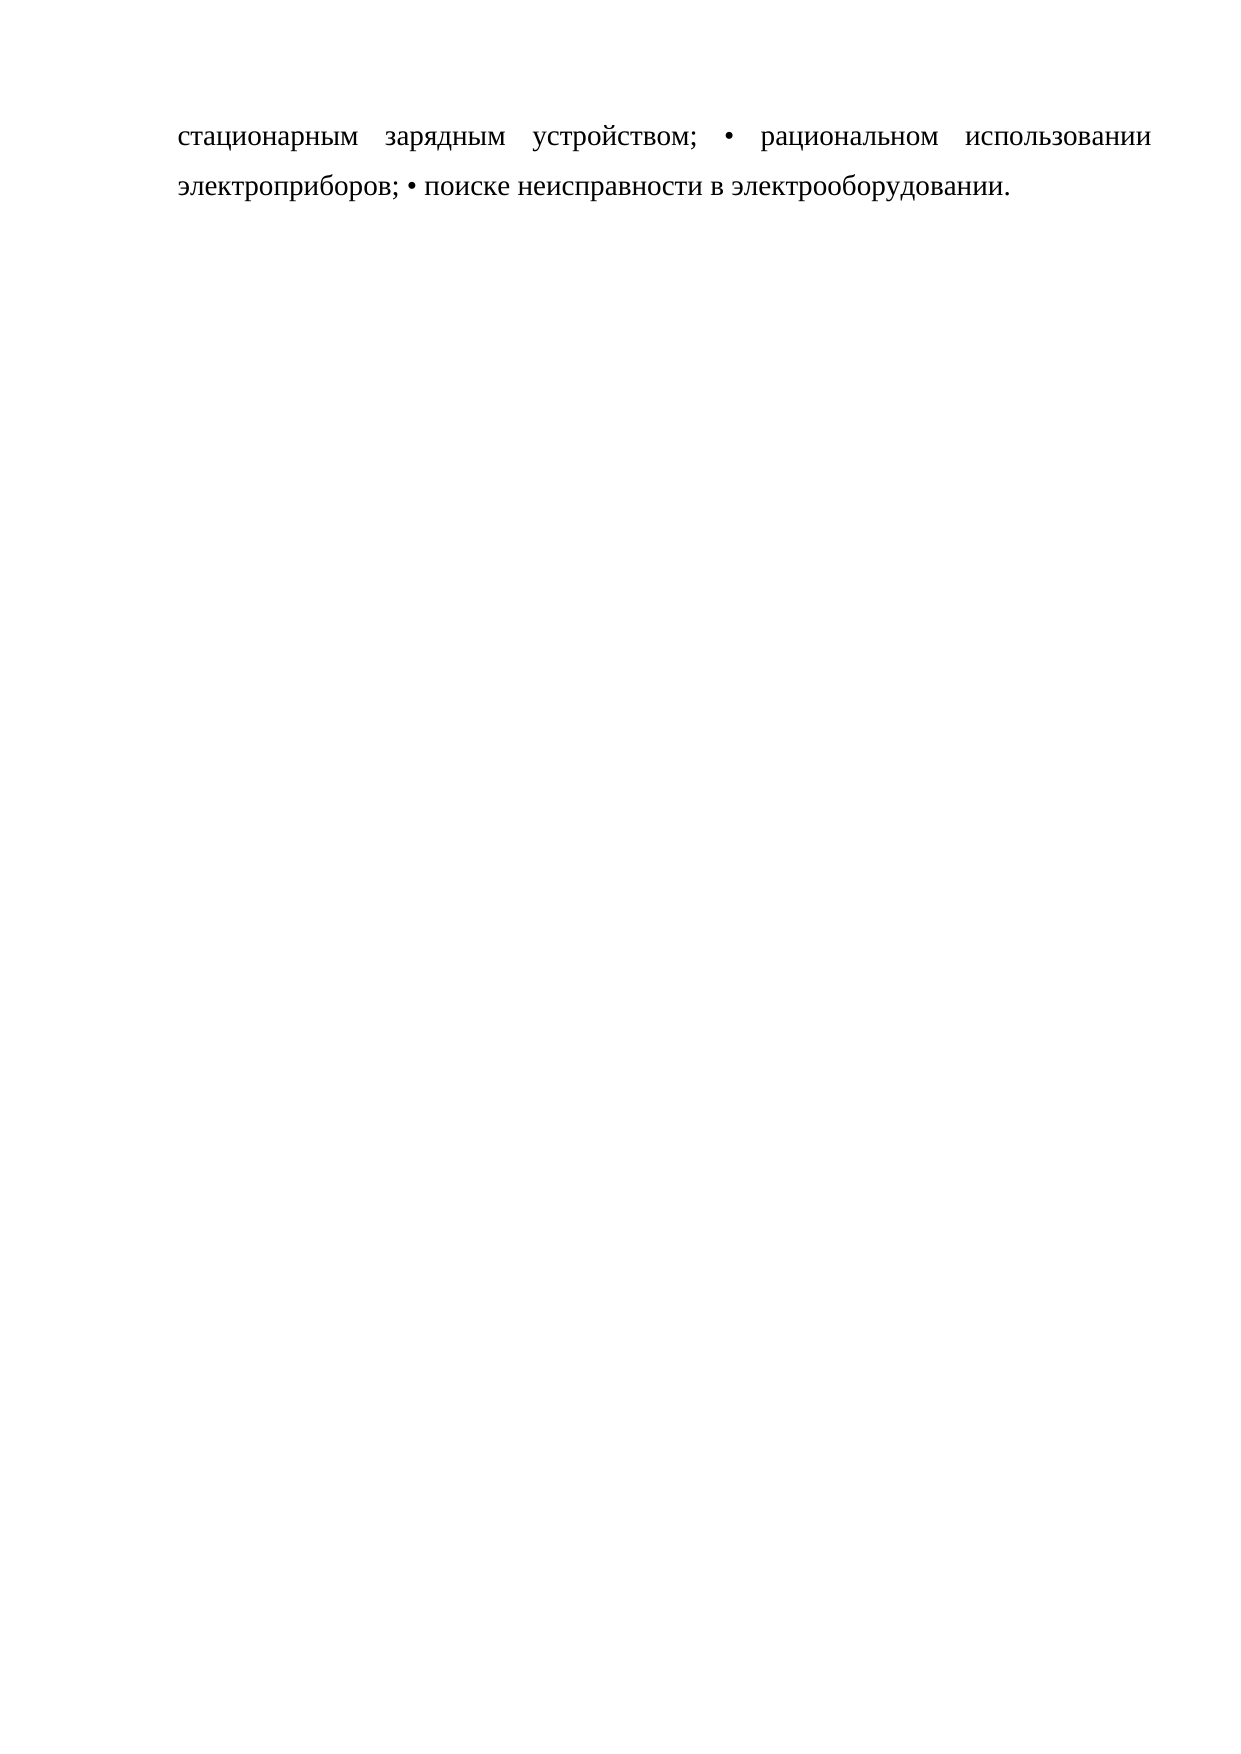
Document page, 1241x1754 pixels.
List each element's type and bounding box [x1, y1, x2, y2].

text [177, 118, 1152, 202]
